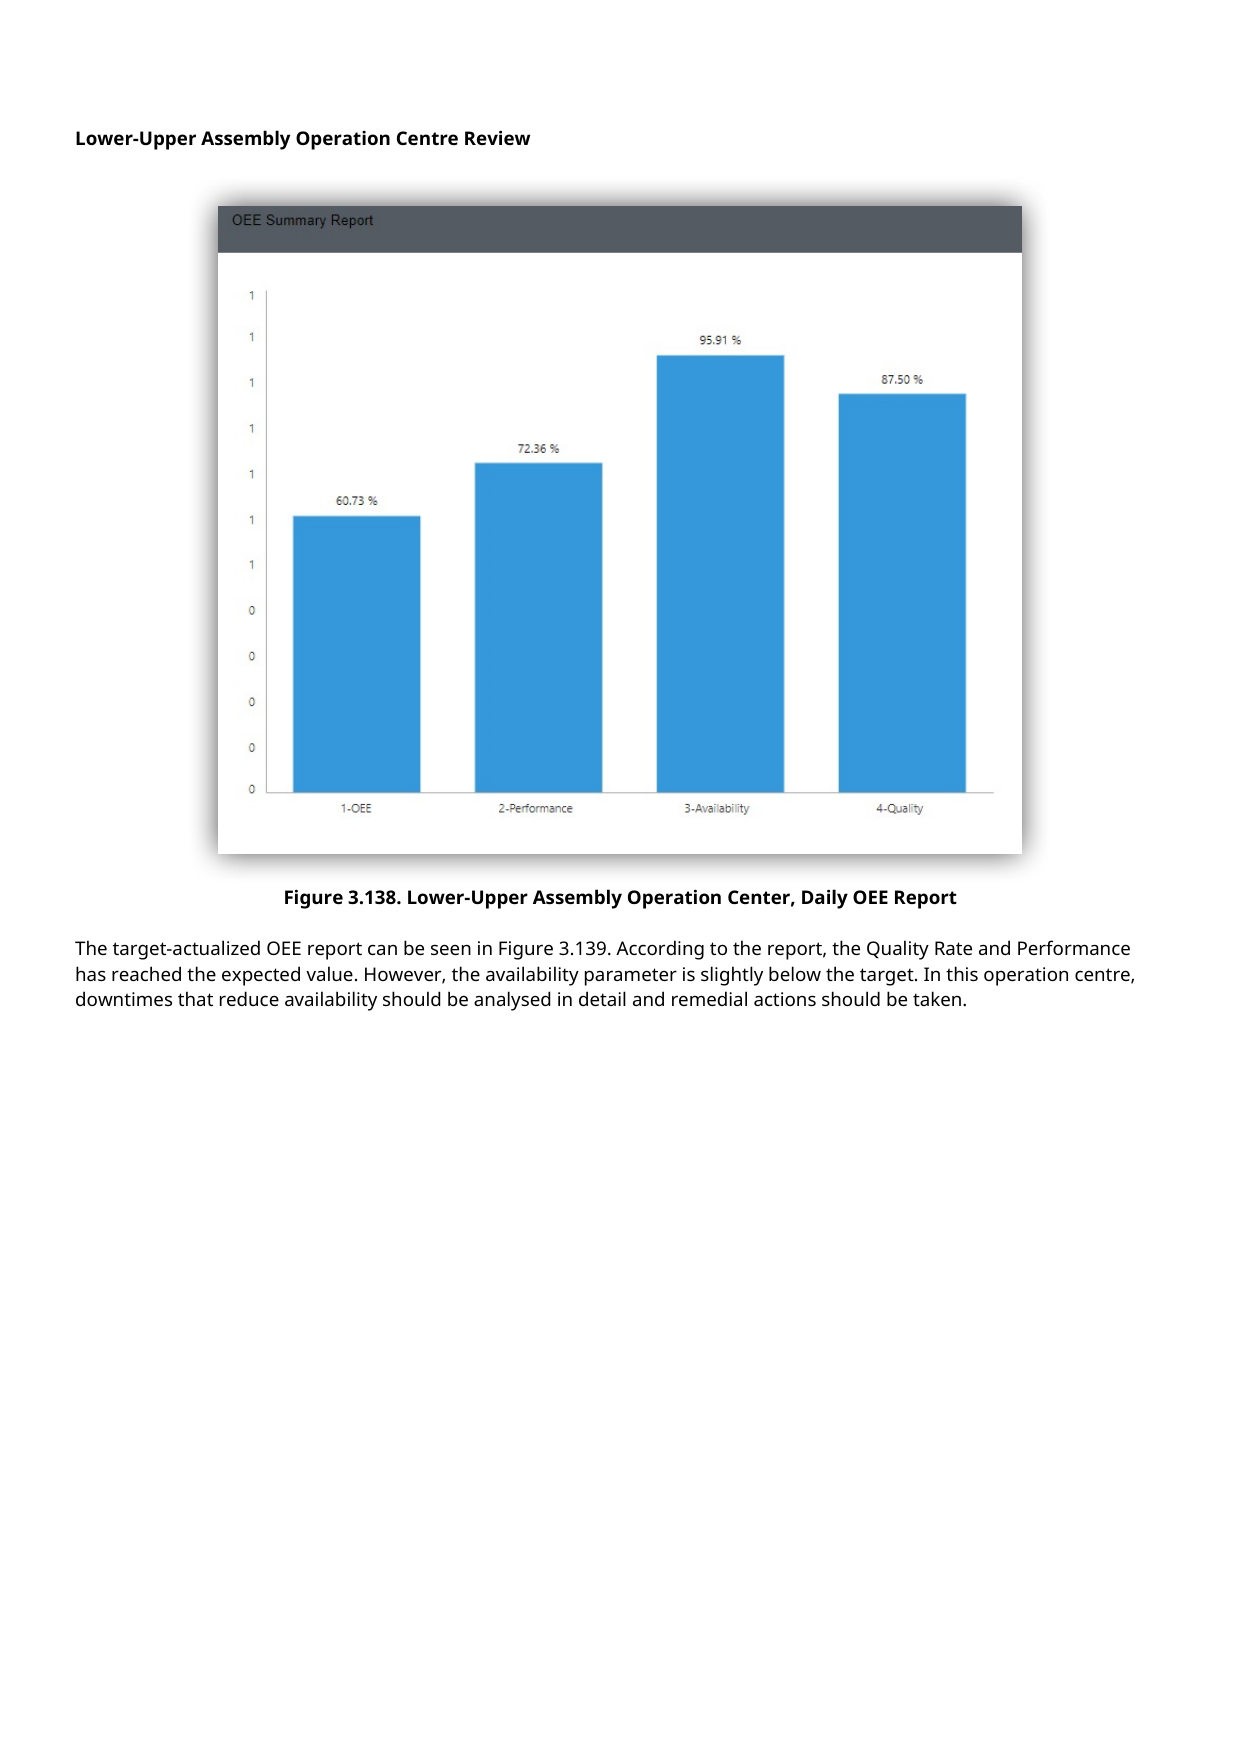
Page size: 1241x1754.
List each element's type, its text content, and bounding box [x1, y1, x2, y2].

text The target-actualized OEE report can be seen in Figure 3.139. According to the report, the Quality Rate and Performance has reached the expected value. However, the availability parameter is slightly below the target. In this operation centre, downtimes that reduce availability should be analysed in detail and remedial actions should be taken. [75, 936, 1165, 1012]
picture [218, 206, 1022, 854]
text Lower-Upper Assembly Operation Centre Review [75, 125, 1165, 151]
text Figure 3.138. Lower-Upper Assembly Operation Center, Daily OEE Report [75, 885, 1165, 910]
